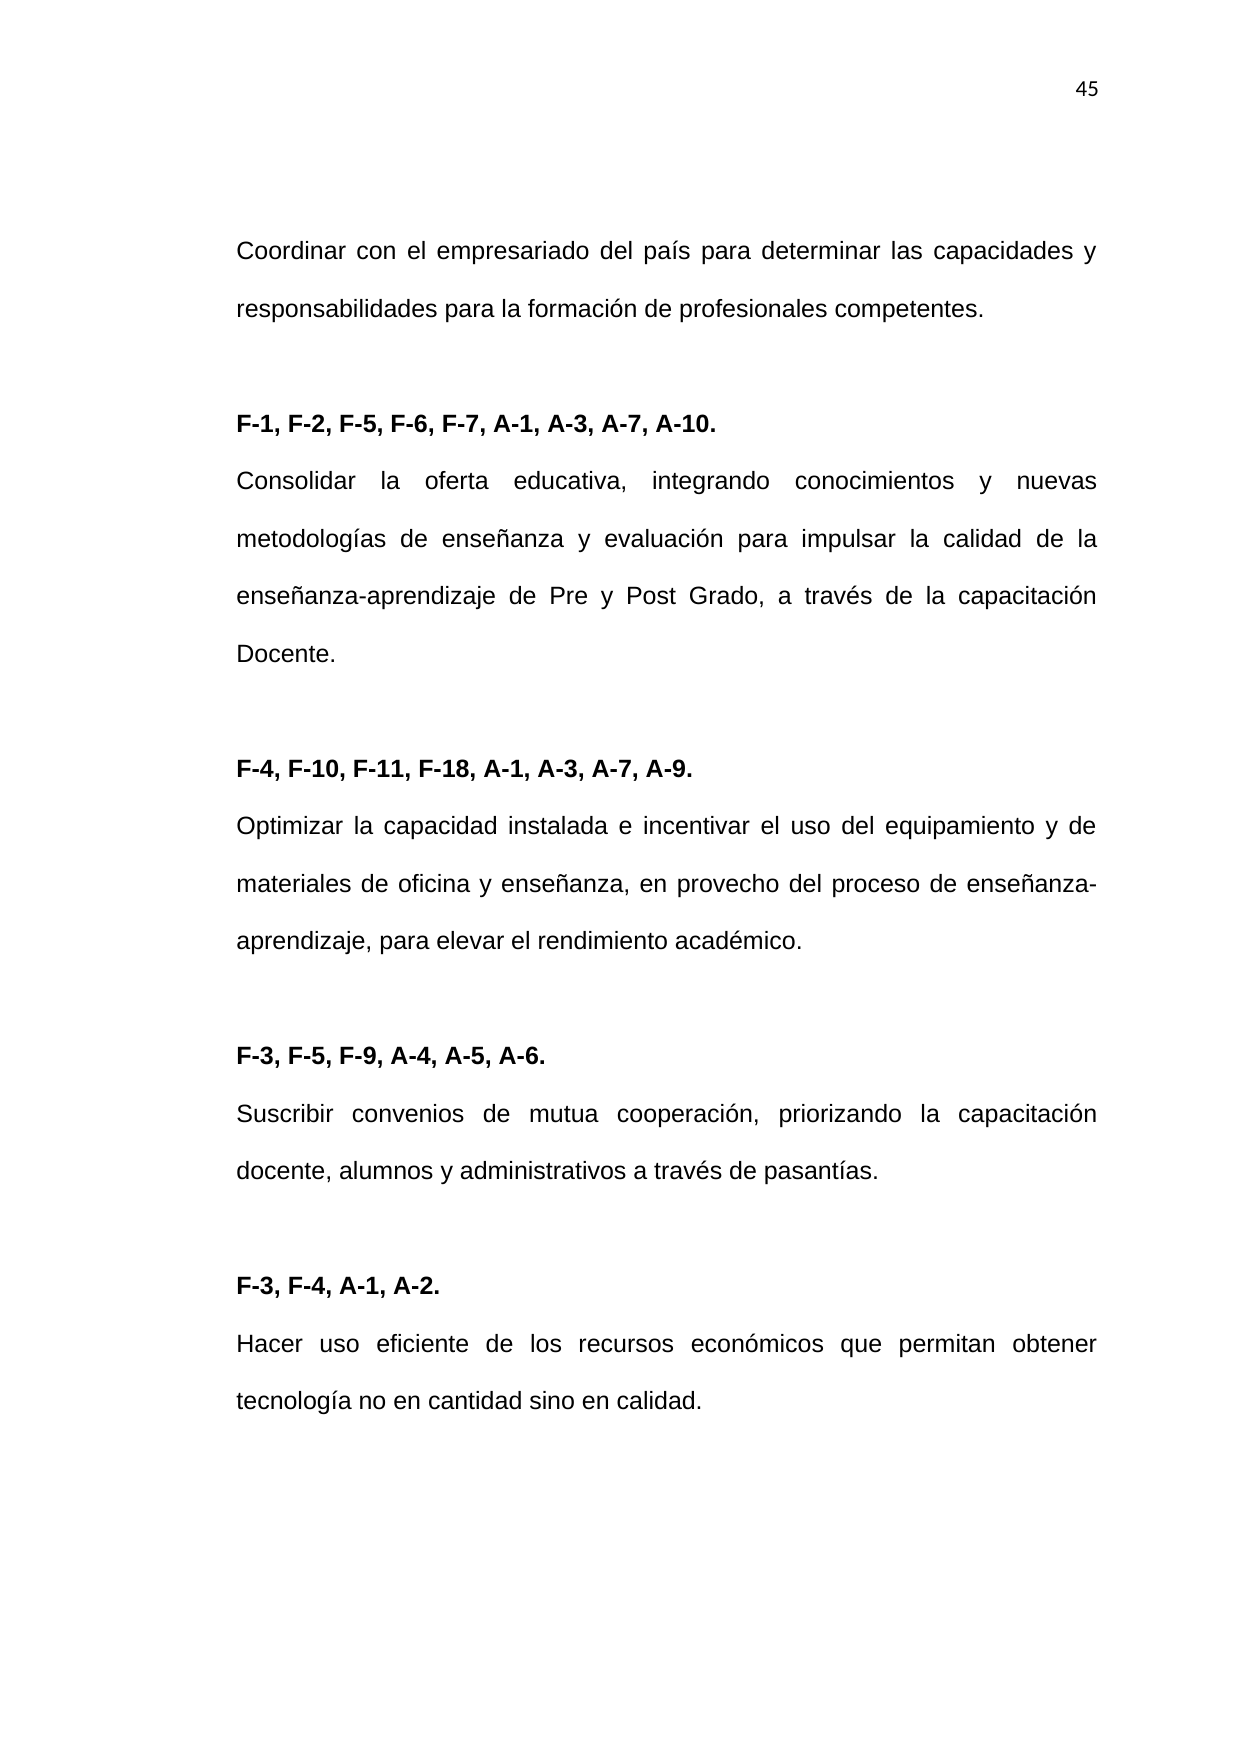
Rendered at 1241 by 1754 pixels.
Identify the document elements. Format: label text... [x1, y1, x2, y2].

list F-3, F-5, F-9, A-4, A-5, A-6. [236, 1041, 1098, 1070]
list Hacer uso eficiente de los recursos económicos que permitan obtener tecnología no en cantidad sino en calidad. [236, 1329, 1098, 1415]
list Coordinar con el empresariado del país para determinar las capacidades y responsabilidades para la formación de profesionales competentes. [236, 236, 1098, 322]
list F-3, F-4, A-1, A-2. [236, 1271, 1098, 1300]
list F-1, F-2, F-5, F-6, F-7, A-1, A-3, A-7, A-10. [236, 409, 1098, 437]
list Suscribir convenios de mutua cooperación, priorizando la capacitación docente, alumnos y administrativos a través de pasantías. [236, 1099, 1098, 1185]
list Optimizar la capacidad instalada e incentivar el uso del equipamiento y de materiales de oficina y enseñanza, en provecho del proceso de enseñanza- aprendizaje, para elevar el rendimiento académico. [236, 811, 1098, 955]
list F-4, F-10, F-11, F-18, A-1, A-3, A-7, A-9. [236, 754, 1098, 782]
list Consolidar la oferta educativa, integrando conocimientos y nuevas metodologías de enseñanza y evaluación para impulsar la calidad de la enseñanza-aprendizaje de Pre y Post Grado, a través de la capacitación Docente. [236, 466, 1098, 667]
